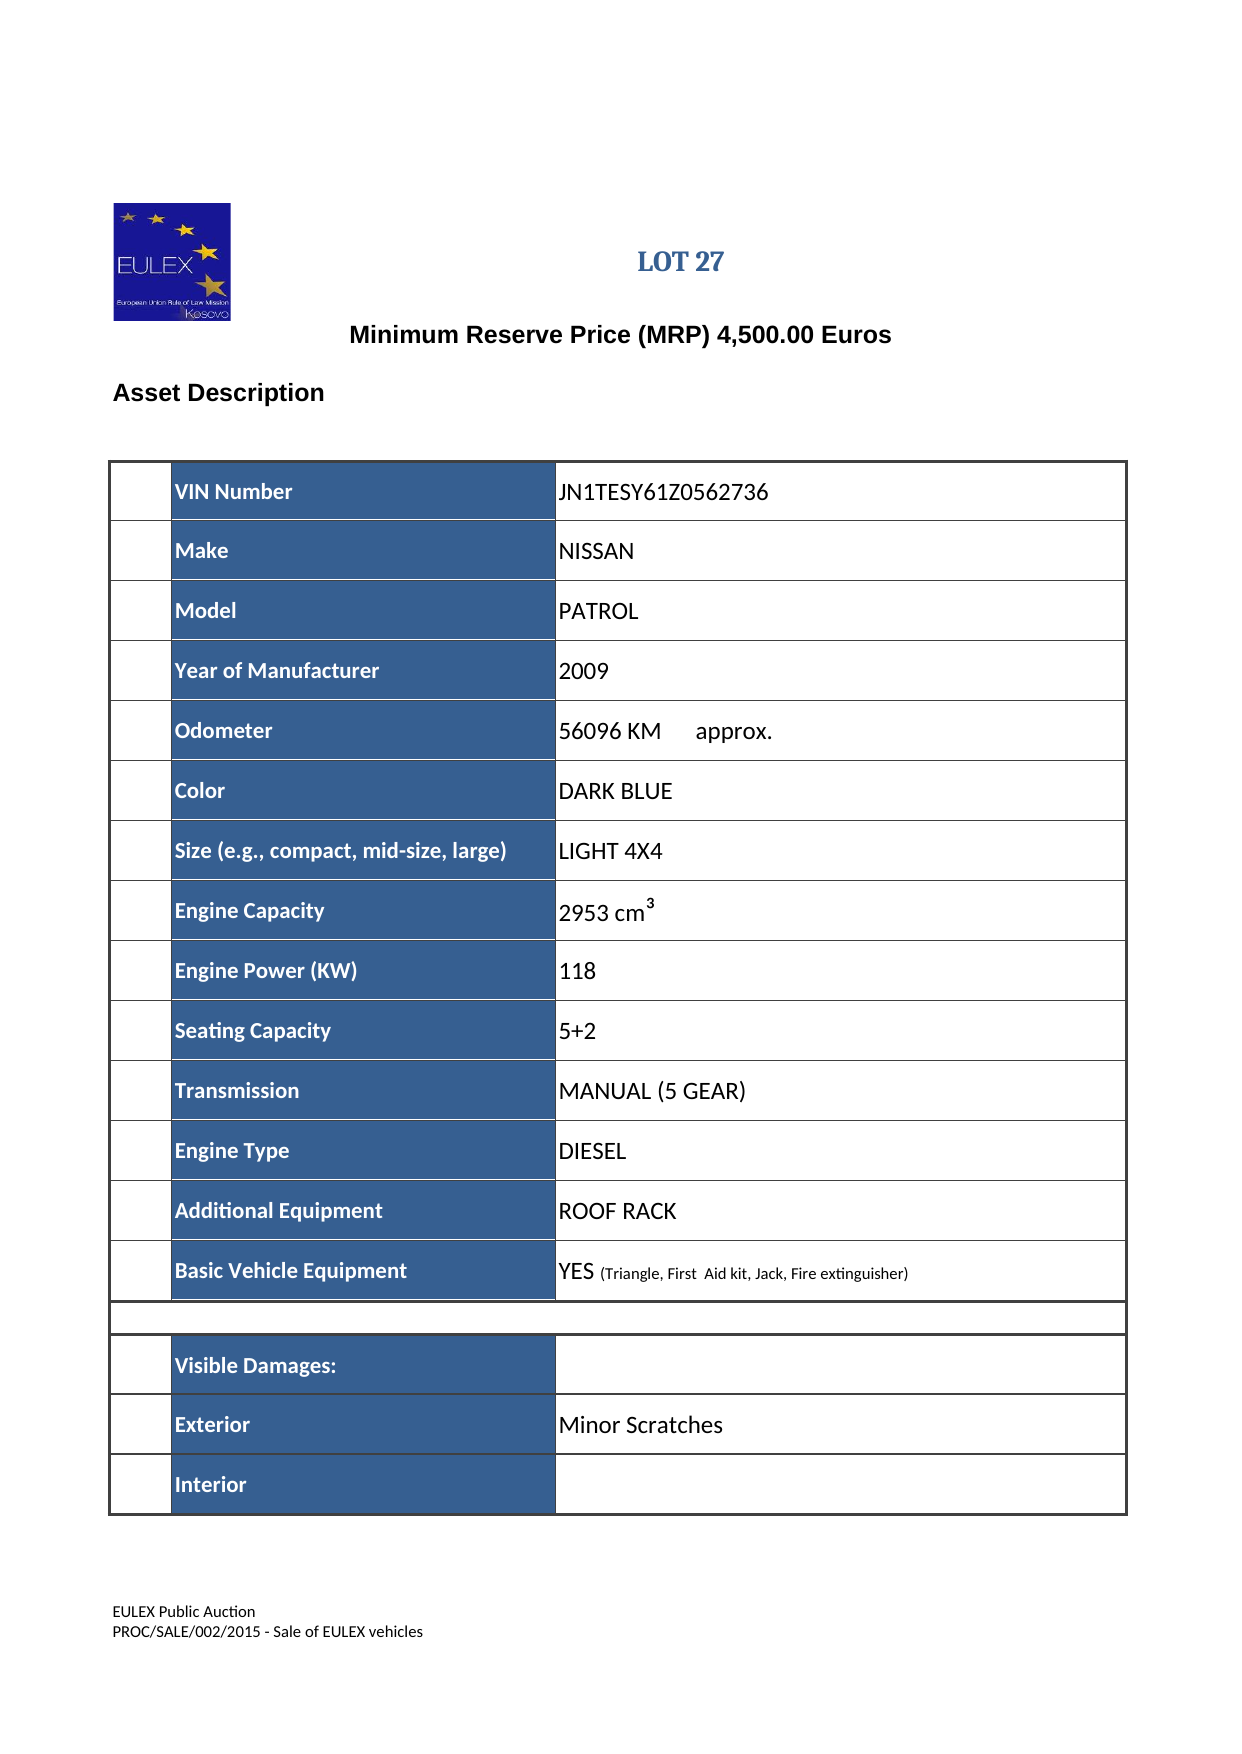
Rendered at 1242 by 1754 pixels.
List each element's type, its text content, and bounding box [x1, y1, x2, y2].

table_cell [111, 761, 171, 819]
table_cell Size (e.g., compact, mid-size, large) [172, 821, 555, 879]
table_cell [109, 150, 235, 320]
table_cell [111, 641, 171, 699]
table_cell [111, 821, 171, 879]
table_cell PATROL [556, 581, 1125, 639]
table_cell Odometer [172, 701, 555, 759]
table_cell Make [172, 521, 555, 579]
table_cell [111, 1061, 171, 1119]
table_cell Minor Scratches [556, 1395, 1125, 1453]
table_cell Basic Vehicle Equipment [172, 1241, 555, 1299]
table_cell Year of Manufacturer [172, 641, 555, 699]
table_cell Model [172, 581, 555, 639]
table_cell [111, 1241, 171, 1299]
subtitle Asset Description [112, 378, 1129, 407]
table_cell [111, 1181, 171, 1239]
table_cell [111, 1121, 171, 1179]
table_header JN1TESY61Z0562736 [556, 463, 1125, 519]
table_cell [111, 701, 171, 759]
table_cell Visible Damages: [172, 1336, 555, 1393]
table_cell YES (Triangle, First Aid kit, Jack, Fire extinguisher) [556, 1241, 1125, 1299]
table_cell LOT 27 [235, 150, 1126, 320]
table_cell [556, 1336, 1125, 1393]
table_cell [556, 1455, 1125, 1513]
picture [113, 203, 231, 321]
table_cell Exterior [172, 1395, 555, 1453]
table_cell Engine Type [172, 1121, 555, 1179]
table_cell [111, 881, 171, 939]
table_cell ROOF RACK [556, 1181, 1125, 1239]
table_cell [111, 1001, 171, 1059]
table_cell 2953 cm³ [556, 881, 1125, 939]
table_cell [111, 521, 171, 579]
table_cell [111, 1336, 171, 1393]
subtitle Minimum Reserve Price (MRP) 4,500.00 Euros [112, 320, 1129, 349]
table_cell [111, 1455, 171, 1513]
table_cell 5+2 [556, 1001, 1125, 1059]
table_cell Transmission [172, 1061, 555, 1119]
table_cell Engine Capacity [172, 881, 555, 939]
table_cell DIESEL [556, 1121, 1125, 1179]
table_cell LIGHT 4X4 [556, 821, 1125, 879]
table_cell [111, 1395, 171, 1453]
table_header [111, 463, 171, 519]
table_cell [111, 581, 171, 639]
table_cell 56096 KM approx. [556, 701, 1125, 759]
table_cell 2009 [556, 641, 1125, 699]
table_cell NISSAN [556, 521, 1125, 579]
table_cell Interior [172, 1455, 555, 1513]
table_cell 118 [556, 941, 1125, 999]
table_cell Additional Equipment [172, 1181, 555, 1239]
table_cell [111, 941, 171, 999]
table_cell Engine Power (KW) [172, 941, 555, 999]
table_cell [111, 1303, 1125, 1333]
table_cell DARK BLUE [556, 761, 1125, 819]
table_cell MANUAL (5 GEAR) [556, 1061, 1125, 1119]
table_cell Seating Capacity [172, 1001, 555, 1059]
table_cell Color [172, 761, 555, 819]
table_header VIN Number [172, 463, 555, 519]
